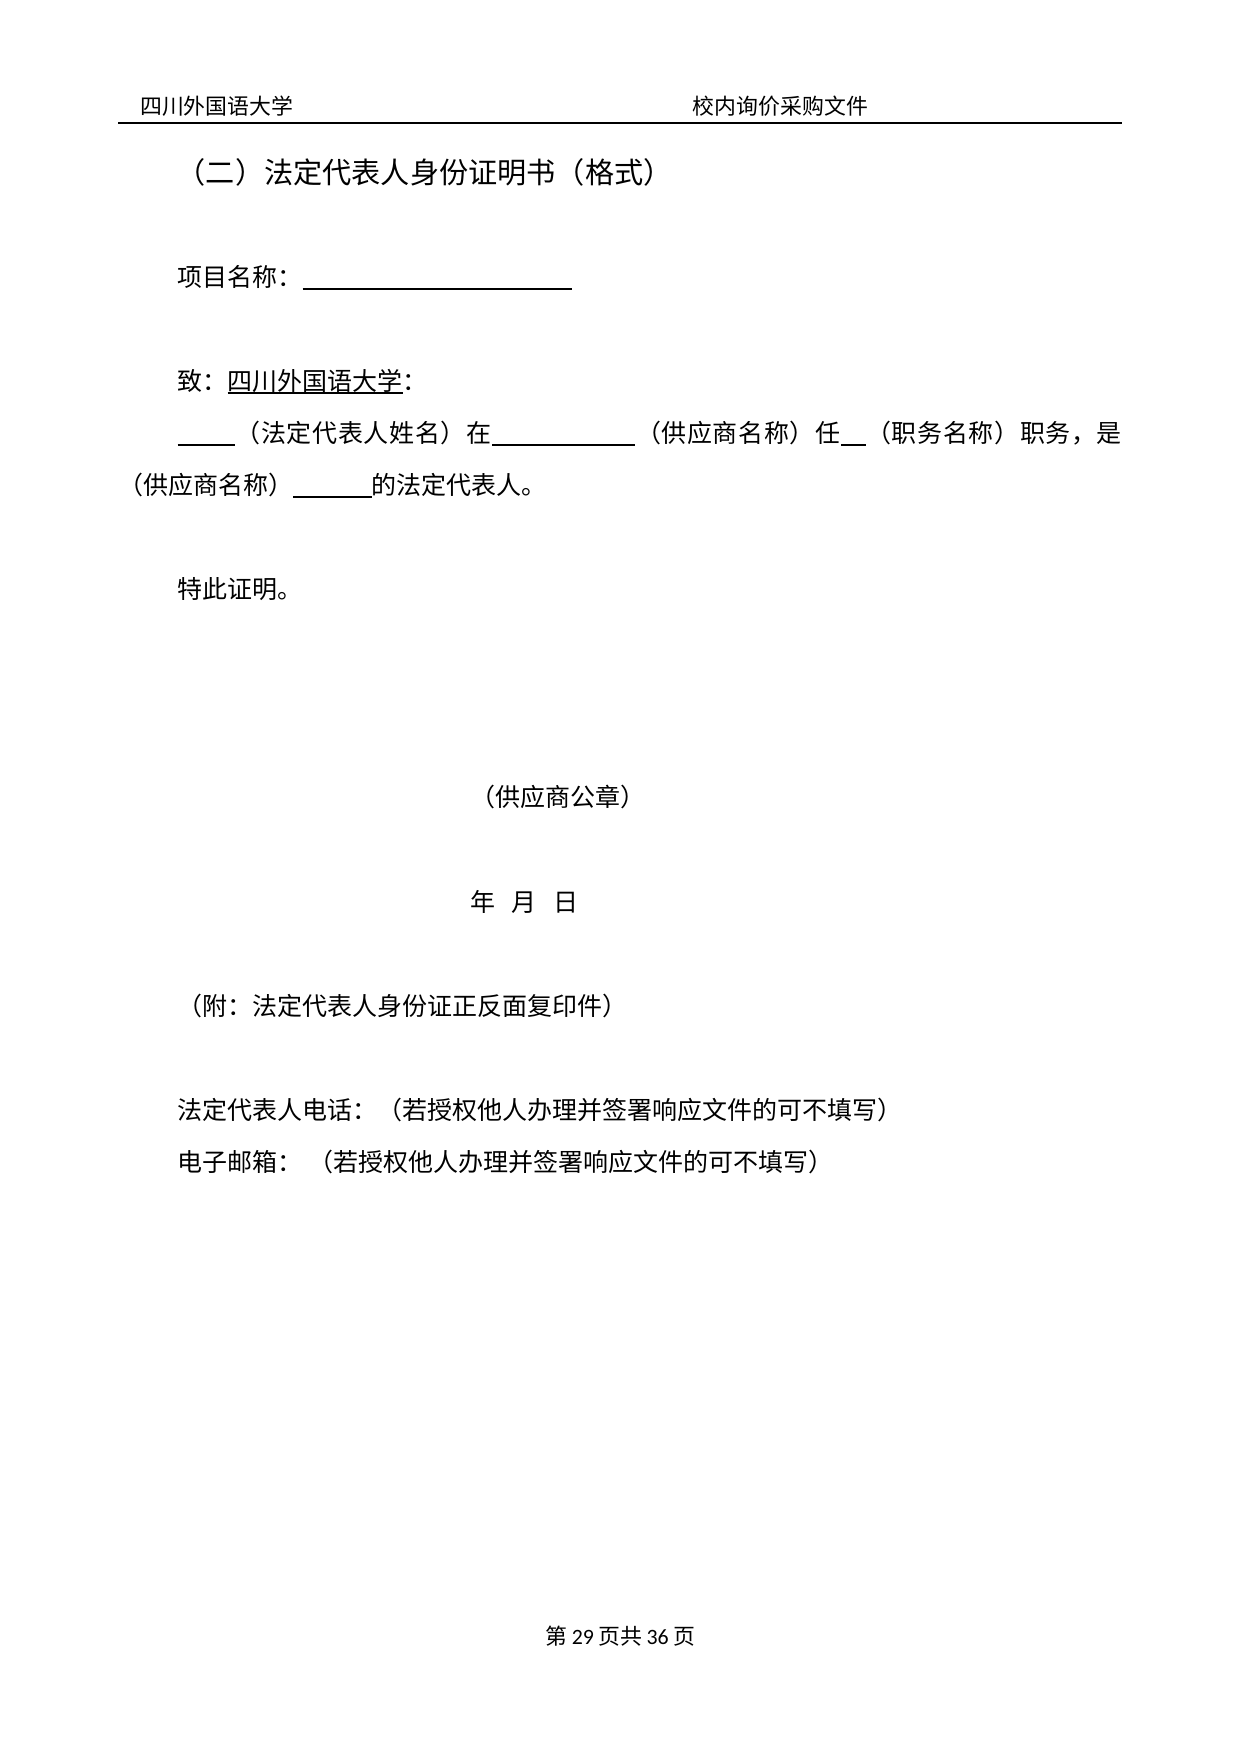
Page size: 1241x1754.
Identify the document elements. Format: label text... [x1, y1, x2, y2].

text 法定代表人电话：（若授权他人办理并签署响应文件的可不填写） [118, 1078, 1122, 1130]
text （法定代表人姓名）在 （供应商名称）任 （职务名称）职务，是（供应商名称） 的法定代表人。 [118, 401, 1122, 505]
text 特此证明。 [118, 557, 1122, 609]
text 致：四川外国语大学： [118, 348, 1122, 401]
text 年 月 日 [118, 869, 1122, 921]
text 项目名称： [118, 244, 1122, 296]
text （二）法定代表人身份证明书（格式） [118, 150, 1122, 192]
text （供应商公章） [118, 765, 1122, 817]
text （附：法定代表人身份证正反面复印件） [118, 973, 1122, 1026]
text 电子邮箱： （若授权他人办理并签署响应文件的可不填写） [118, 1130, 1122, 1182]
